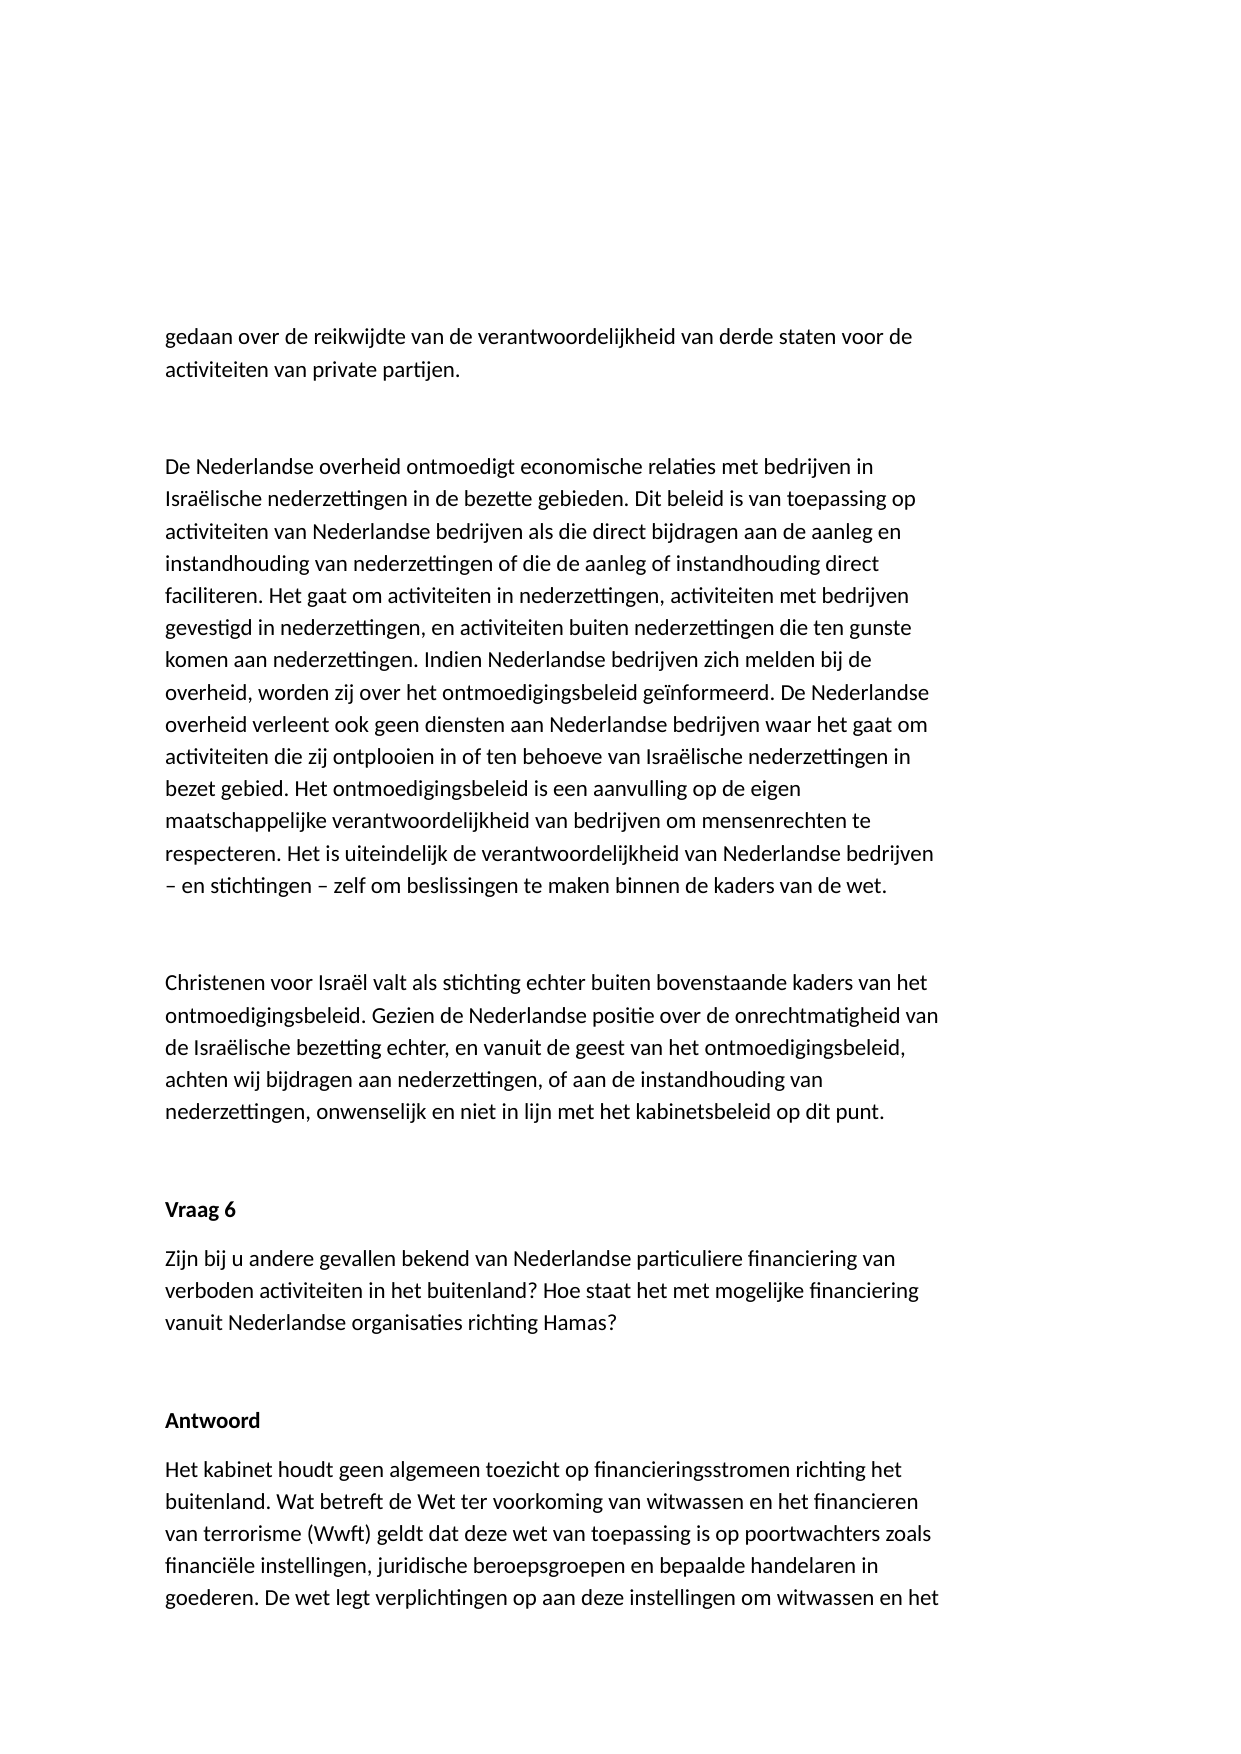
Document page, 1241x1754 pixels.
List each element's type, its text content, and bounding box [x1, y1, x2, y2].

text Vraag 6 [165, 1195, 951, 1223]
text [165, 322, 951, 383]
text De Nederlandse overheid ontmoedigt economische relaties met bedrijven in Israëlische nederzettingen in de bezette gebieden. Dit beleid is van toepassing op activiteiten van Nederlandse bedrijven als die direct bijdragen aan de aanleg en instandhouding van nederzettingen of die de aanleg of instandhouding direct faciliteren. Het gaat om activiteiten in nederzettingen, activiteiten met bedrijven gevestigd in nederzettingen, en activiteiten buiten nederzettingen die ten gunste komen aan nederzettingen. Indien Nederlandse bedrijven zich melden bij de overheid, worden zij over het ontmoedigingsbeleid geïnformeerd. De Nederlandse overheid verleent ook geen diensten aan Nederlandse bedrijven waar het gaat om activiteiten die zij ontplooien in of ten behoeve van Israëlische nederzettingen in bezet gebied. Het ontmoedigingsbeleid is een aanvulling op de eigen maatschappelijke verantwoordelijkheid van bedrijven om mensenrechten te respecteren. Het is uiteindelijk de verantwoordelijkheid van Nederlandse bedrijven – en stichtingen – zelf om beslissingen te maken binnen de kaders van de wet. [165, 452, 951, 899]
text Zijn bij u andere gevallen bekend van Nederlandse particuliere financiering van verboden activiteiten in het buitenland? Hoe staat het met mogelijke financiering vanuit Nederlandse organisaties richting Hamas? [165, 1244, 951, 1336]
text Antwoord [165, 1406, 951, 1434]
text Christenen voor Israël valt als stichting echter buiten bovenstaande kaders van het ontmoedigingsbeleid. Gezien de Nederlandse positie over de onrechtmatigheid van de Israëlische bezetting echter, en vanuit de geest van het ontmoedigingsbeleid, achten wij bijdragen aan nederzettingen, of aan de instandhouding van nederzettingen, onwenselijk en niet in lijn met het kabinetsbeleid op dit punt. [165, 968, 951, 1125]
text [165, 1455, 951, 1612]
